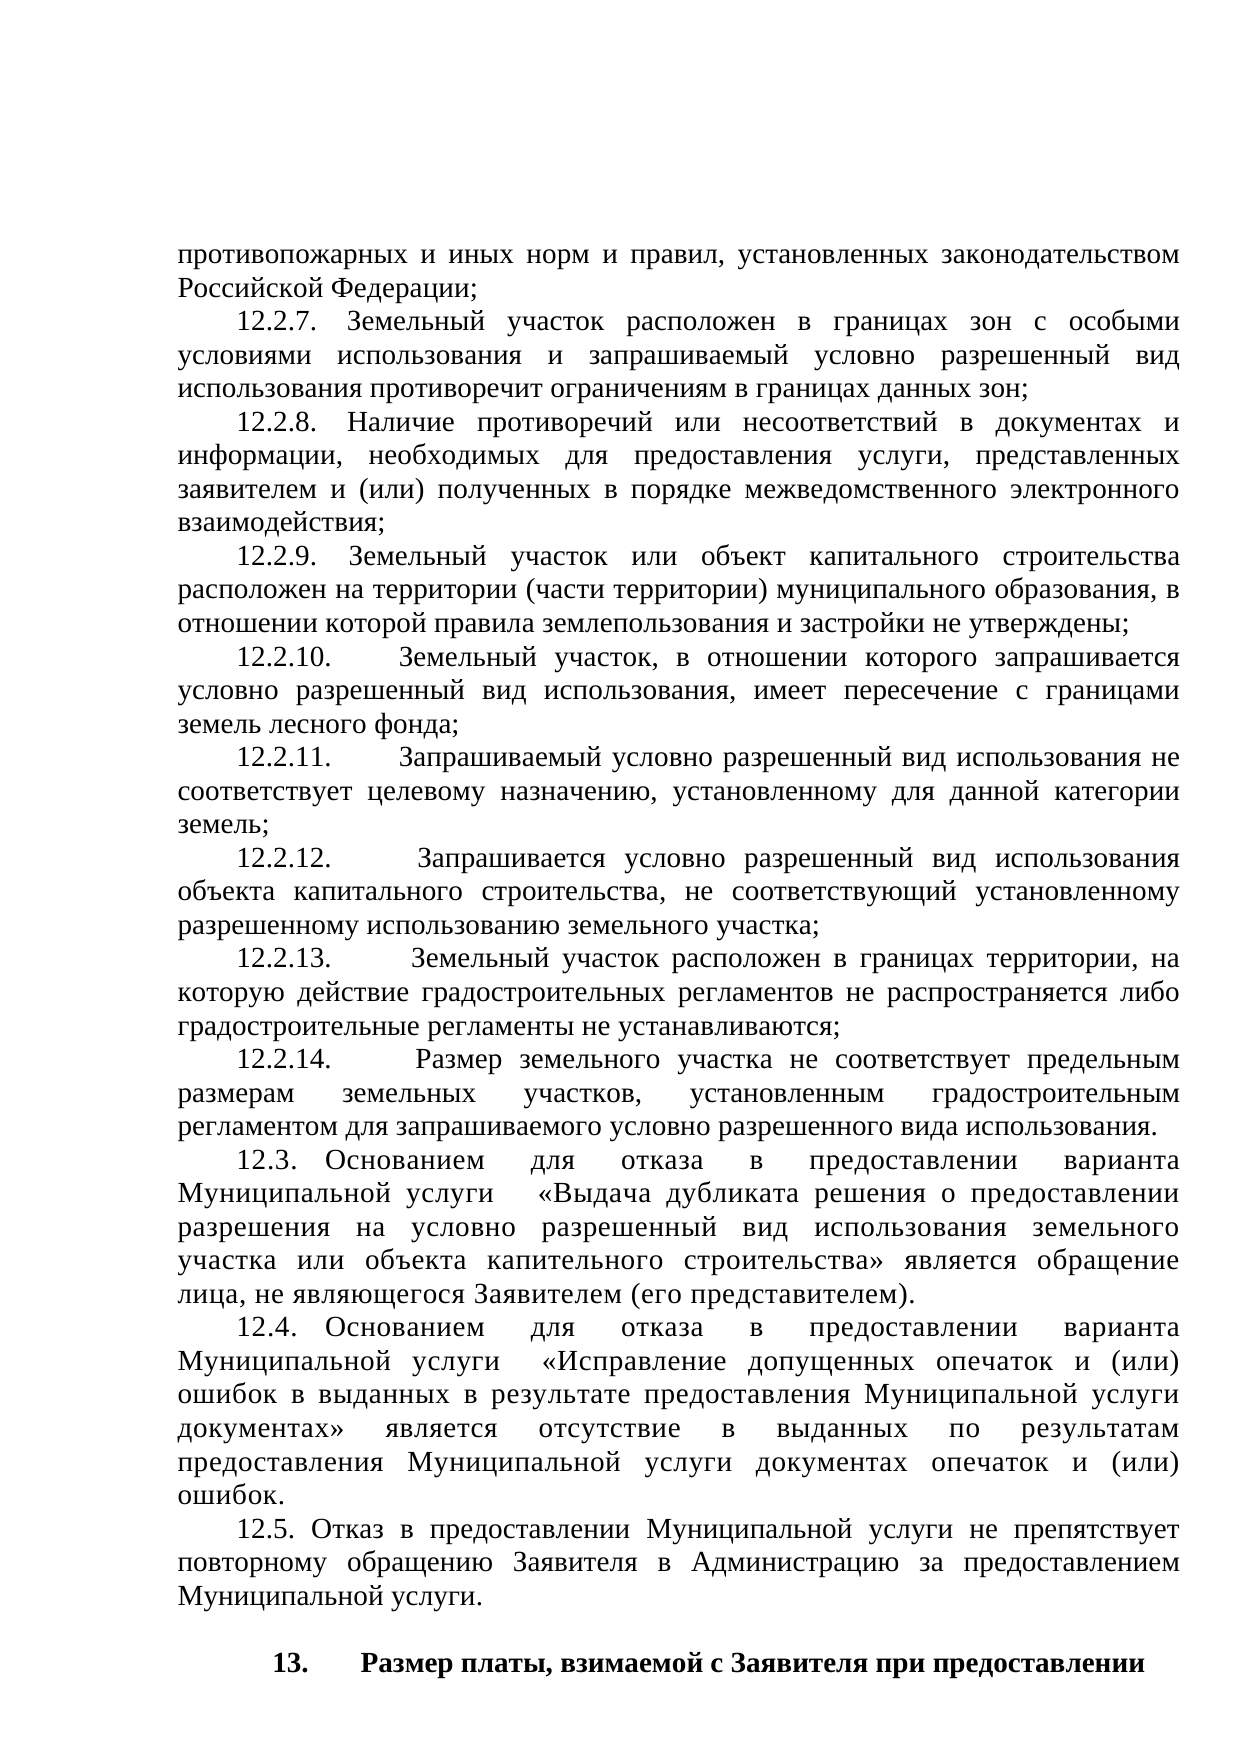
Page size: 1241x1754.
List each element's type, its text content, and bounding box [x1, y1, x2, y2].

list Размер земельного участка не соответствует предельным размерам земельных участков, установленным градостроительным регламентом для запрашиваемого условно разрешенного вида использования. [177, 1041, 1181, 1142]
text 12.5. Отказ в предоставлении Муниципальной услуги не препятствует повторному обращению Заявителя в Администрацию за предоставлением Муниципальной услуги. [177, 1511, 1181, 1611]
list Основанием для отказа в предоставлении варианта Муниципальной услуги «Исправление допущенных опечаток и (или) ошибок в выданных в результате предоставления Муниципальной услуги документах» является отсутствие в выданных по результатам предоставления Муниципальной услуги документах опечаток и (или) ошибок. [177, 1309, 1181, 1511]
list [177, 236, 1181, 303]
list Земельный участок, в отношении которого запрашивается условно разрешенный вид использования, имеет пересечение с границами земель лесного фонда; [177, 639, 1181, 739]
list Наличие противоречий или несоответствий в документах и информации, необходимых для предоставления услуги, представленных заявителем и (или) полученных в порядке межведомственного электронного взаимодействия; [177, 404, 1181, 538]
list Запрашиваемый условно разрешенный вид использования не соответствует целевому назначению, установленному для данной категории земель; [177, 739, 1181, 840]
list Запрашивается условно разрешенный вид использования объекта капитального строительства, не соответствующий установленному разрешенному использованию земельного участка; [177, 840, 1181, 941]
list Земельный участок расположен в границах зон с особыми условиями использования и запрашиваемый условно разрешенный вид использования противоречит ограничениям в границах данных зон; [177, 303, 1181, 404]
list Земельный участок или объект капитального строительства расположен на территории (части территории) муниципального образования, в отношении которой правила землепользования и застройки не утверждены; [177, 538, 1181, 639]
list Земельный участок расположен в границах территории, на которую действие градостроительных регламентов не распространяется либо градостроительные регламенты не устанавливаются; [177, 941, 1181, 1041]
list Основанием для отказа в предоставлении варианта Муниципальной услуги «Выдача дубликата решения о предоставлении разрешения на условно разрешенный вид использования земельного участка или объекта капительного строительства» является обращение лица, не являющегося Заявителем (его представителем). [177, 1142, 1181, 1309]
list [177, 1645, 1181, 1678]
